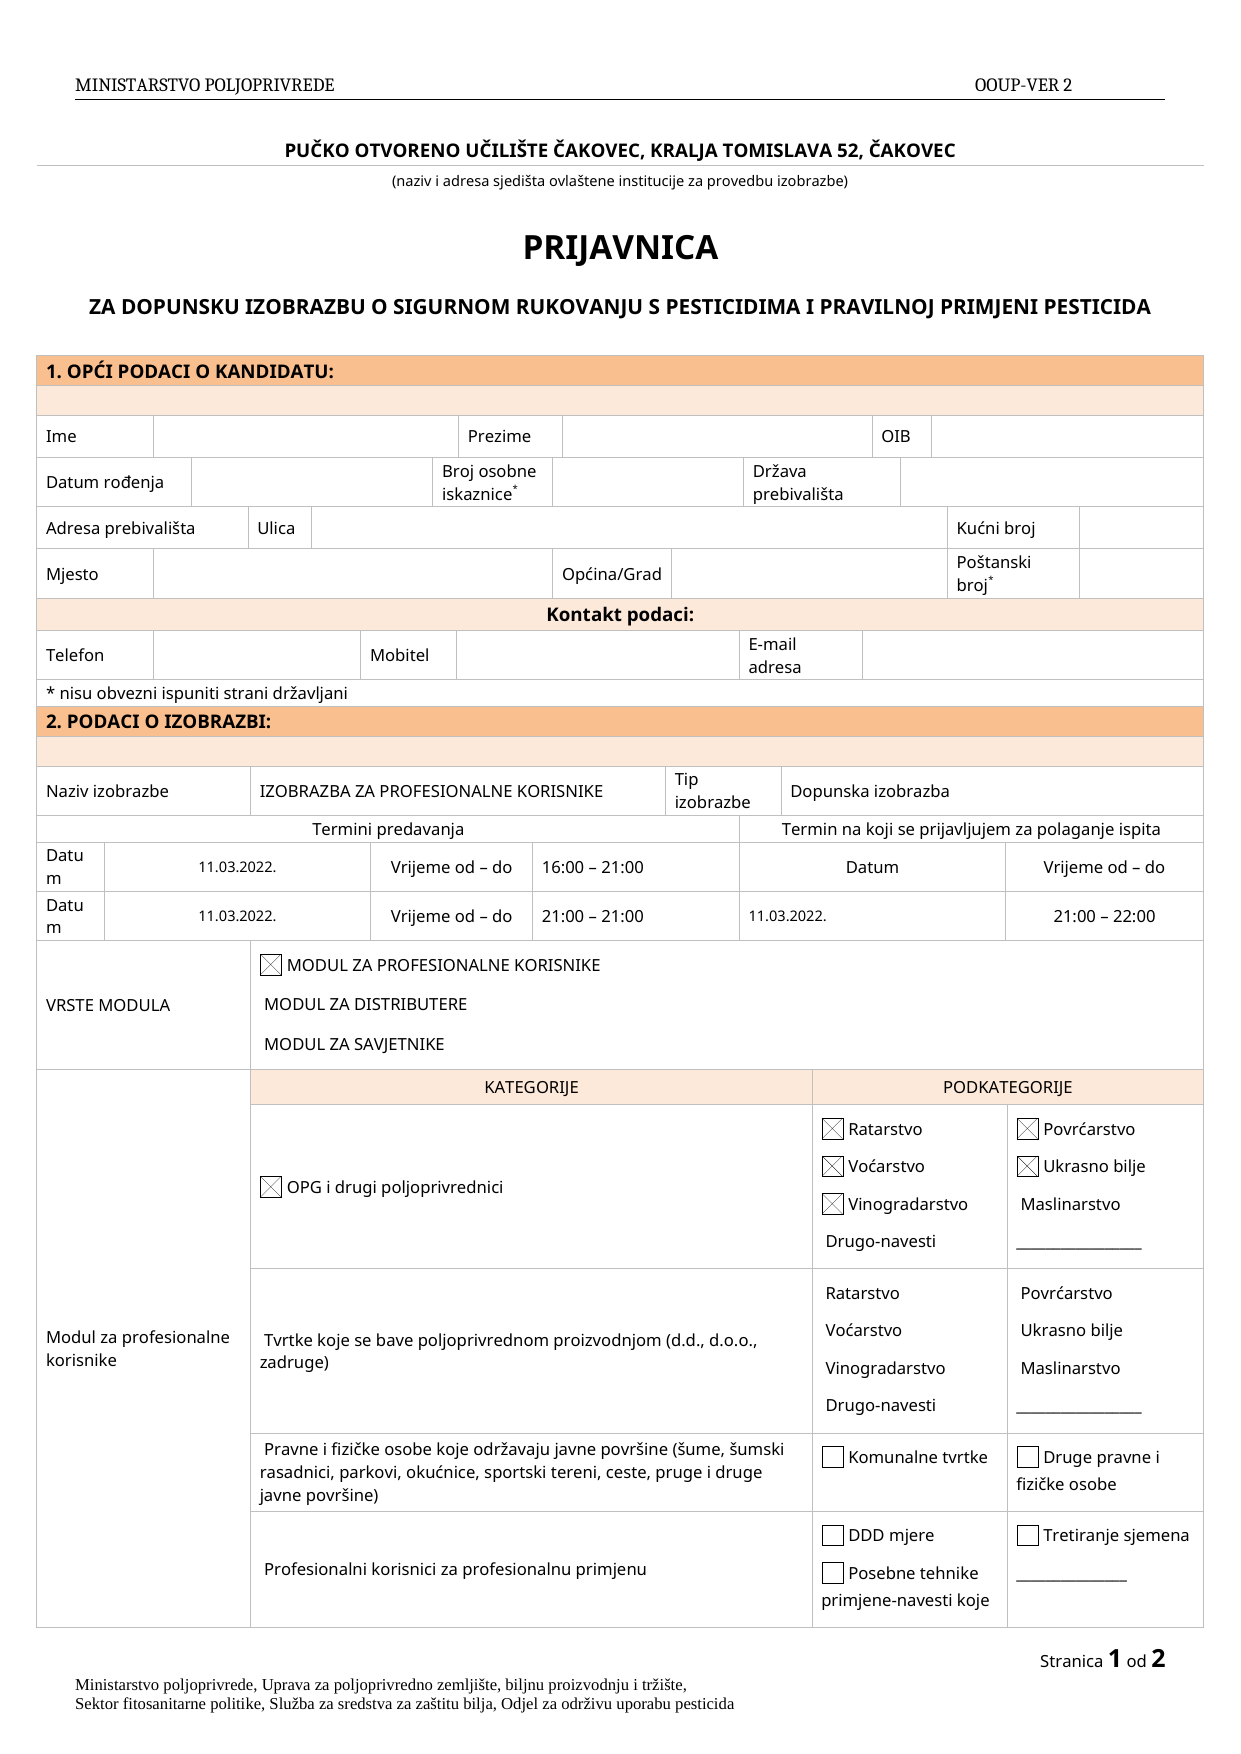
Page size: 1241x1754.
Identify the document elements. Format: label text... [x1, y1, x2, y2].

table_cell E-mail adresa [740, 631, 862, 679]
table_cell Ratarstvo Voćarstvo Vinogradarstvo Drugo-navesti [813, 1105, 1007, 1268]
table_cell Kontakt podaci: [37, 599, 1203, 630]
table_cell Datum [740, 843, 1005, 891]
table_cell KATEGORIJE [251, 1070, 812, 1104]
table_cell Poštanski broj* [948, 549, 1079, 598]
table_cell 2. PODACI O IZOBRAZBI: [37, 707, 1203, 736]
table_cell Telefon [37, 631, 153, 679]
table_cell Broj osobne iskaznice* [433, 458, 552, 506]
table_cell [1080, 507, 1203, 548]
table_cell [154, 416, 458, 457]
table_cell DDD mjere Posebne tehnike primjene-navesti koje [813, 1512, 1007, 1627]
table_cell [863, 631, 1203, 679]
table_cell MODUL ZA PROFESIONALNE KORISNIKE MODUL ZA DISTRIBUTERE MODUL ZA SAVJETNIKE [251, 941, 1203, 1069]
table_cell Datum [37, 843, 104, 891]
table_cell * nisu obvezni ispuniti strani državljani [37, 680, 1203, 706]
table_cell Prezime [459, 416, 562, 457]
table_cell [672, 549, 947, 598]
table_cell Mobitel [361, 631, 456, 679]
table_cell Povrćarstvo Ukrasno bilje Maslinarstvo _________________ [1008, 1105, 1203, 1268]
table_cell VRSTE MODULA [37, 941, 250, 1069]
table_cell Profesionalni korisnici za profesionalnu primjenu [251, 1512, 812, 1627]
table_cell Tip izobrazbe [666, 767, 781, 815]
table_cell [192, 458, 432, 506]
table_cell [553, 458, 743, 506]
table_cell Komunalne tvrtke [813, 1434, 1007, 1511]
table_cell Ulica [249, 507, 311, 548]
table_cell Datum [37, 892, 104, 940]
table_cell Vrijeme od – do [1006, 843, 1203, 891]
table_cell [563, 416, 872, 457]
table_cell Druge pravne i fizičke osobe [1008, 1434, 1203, 1511]
table_cell Vrijeme od – do [371, 892, 532, 940]
table_cell Adresa prebivališta [37, 507, 248, 548]
subtitle PRIJAVNICA [75, 224, 1165, 269]
table_cell [37, 386, 1203, 415]
table_cell OPG i drugi poljoprivrednici [251, 1105, 812, 1268]
table_cell Kućni broj [948, 507, 1079, 548]
table_cell Datum rođenja [37, 458, 191, 506]
table_cell Pravne i fizičke osobe koje održavaju javne površine (šume, šumski rasadnici, parkovi, okućnice, sportski tereni, ceste, pruge i druge javne površine) [251, 1434, 812, 1511]
table_cell Modul za profesionalne korisnike [37, 1070, 250, 1627]
table_cell 21:00 – 22:00 [1006, 892, 1203, 940]
table_cell Ratarstvo Voćarstvo Vinogradarstvo Drugo-navesti [813, 1269, 1007, 1432]
table_cell Naziv izobrazbe [37, 767, 250, 815]
table_cell 21:00 – 21:00 [533, 892, 739, 940]
table_cell Povrćarstvo Ukrasno bilje Maslinarstvo _________________ [1008, 1269, 1203, 1432]
table_cell Općina/Grad [553, 549, 671, 598]
table_cell [932, 416, 1203, 457]
table_cell OIB [873, 416, 931, 457]
table_cell Termin na koji se prijavljujem za polaganje ispita [740, 816, 1203, 842]
table_cell [154, 631, 360, 679]
table_cell Mjesto [37, 549, 153, 598]
table_cell IZOBRAZBA ZA PROFESIONALNE KORISNIKE [251, 767, 665, 815]
subtitle ZA DOPUNSKU IZOBRAZBU O SIGURNOM RUKOVANJU S PESTICIDIMA I PRAVILNOJ PRIMJENI PESTICIDA [75, 292, 1165, 320]
table_cell [1080, 549, 1203, 598]
table_cell [457, 631, 739, 679]
table_cell [37, 737, 1203, 766]
table_cell [901, 458, 1203, 506]
table_cell PODKATEGORIJE [813, 1070, 1203, 1104]
table_header 1. OPĆI PODACI O KANDIDATU: [37, 356, 1203, 385]
table_cell Ime [37, 416, 153, 457]
table_cell 16:00 – 21:00 [533, 843, 739, 891]
table_cell Vrijeme od – do [371, 843, 532, 891]
table_cell [154, 549, 552, 598]
table_cell Tretiranje sjemena _______________ [1008, 1512, 1203, 1627]
table_cell (naziv i adresa sjedišta ovlaštene institucije za provedbu izobrazbe) [37, 166, 1203, 195]
table_cell Tvrtke koje se bave poljoprivrednom proizvodnjom (d.d., d.o.o., zadruge) [251, 1269, 812, 1432]
table_cell Država prebivališta [744, 458, 900, 506]
table_cell [312, 507, 947, 548]
table_cell Termini predavanja [37, 816, 739, 842]
table_header pUČKO OTVORENO UČILIŠTE ČAKOVEC, KRALJA TOMISLAVA 52, ČAKOVEC [37, 135, 1203, 165]
